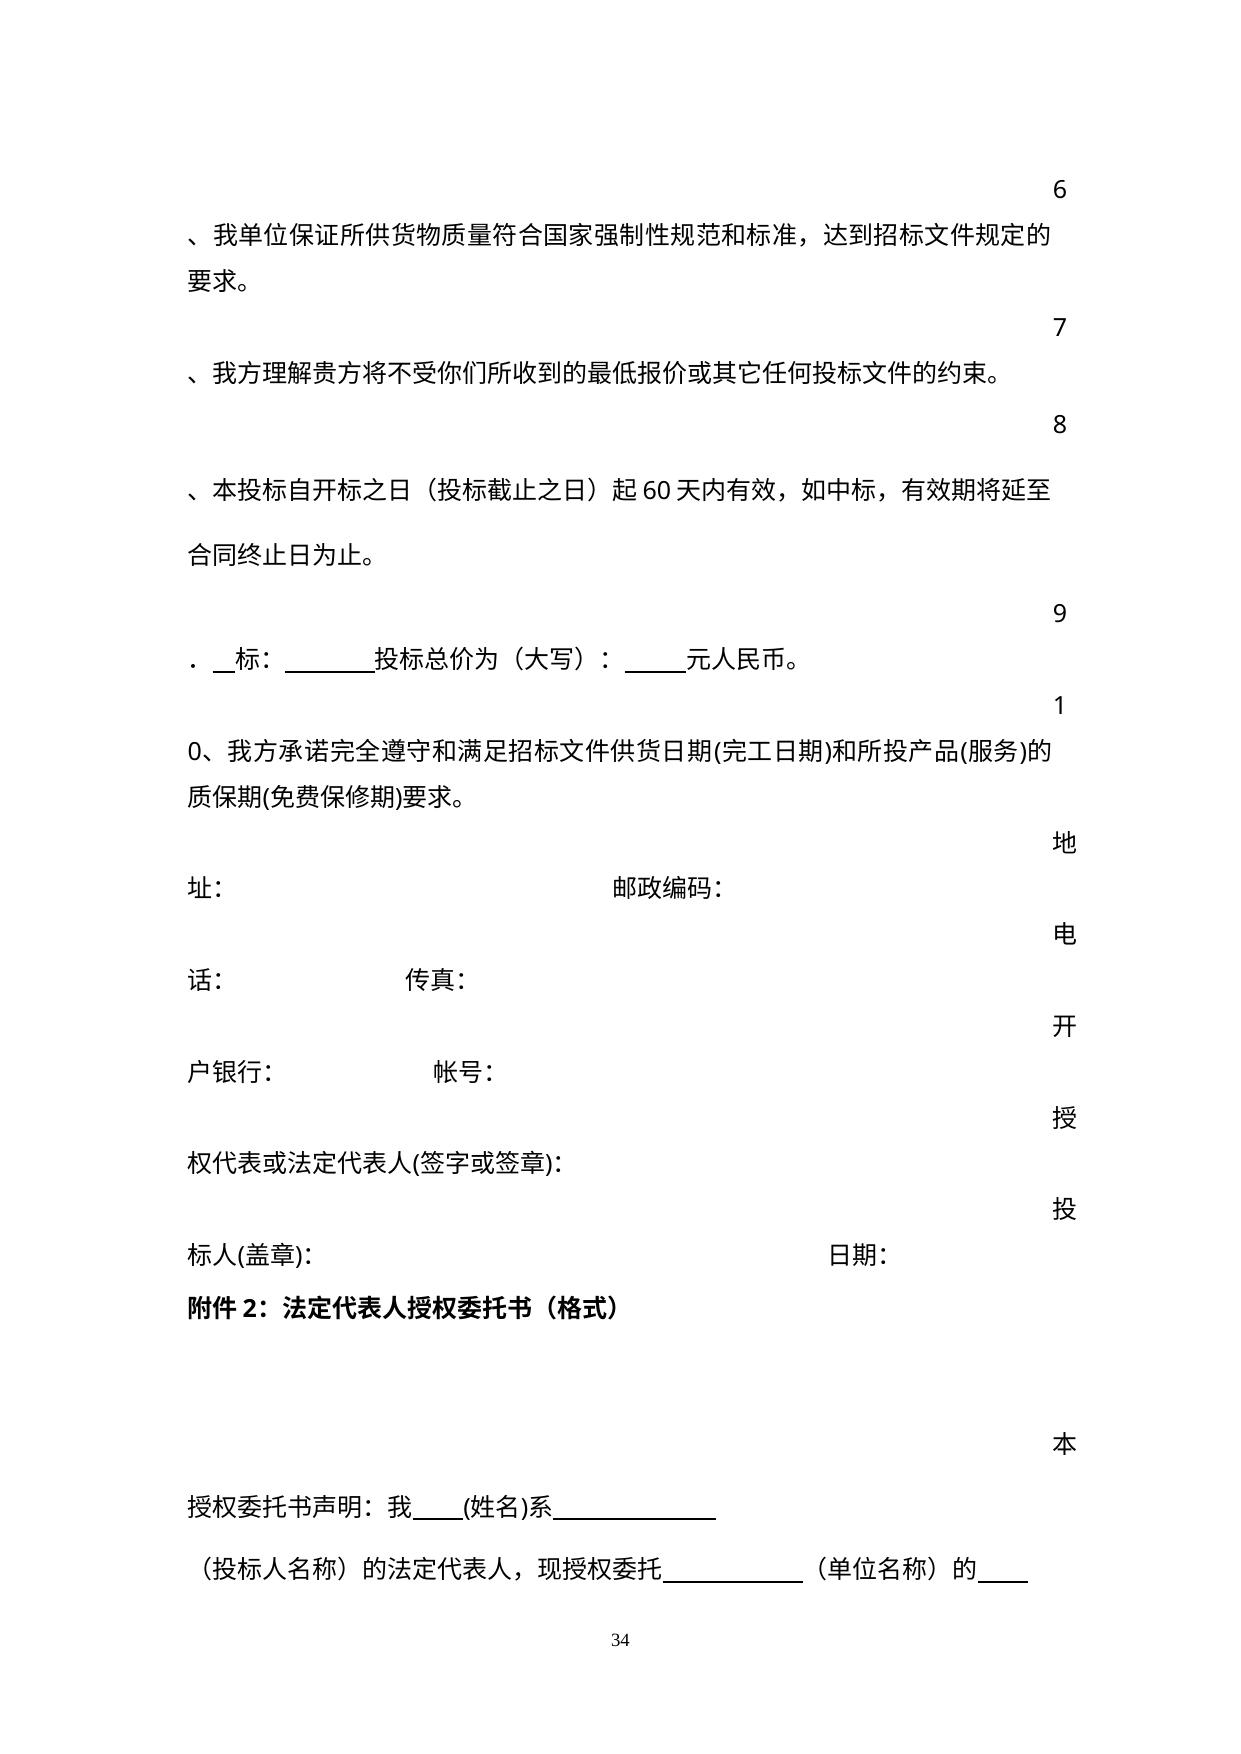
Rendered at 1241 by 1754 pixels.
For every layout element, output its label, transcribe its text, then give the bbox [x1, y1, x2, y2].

text 7、我方理解贵方将不受你们所收到的最低报价或其它任何投标文件的约束。 [187, 299, 1053, 391]
text 投标人(盖章)： 日期： [187, 1182, 1053, 1274]
text 10、我方承诺完全遵守和满足招标文件供货日期(完工日期)和所投产品(服务)的质保期(免费保修期)要求。 [187, 678, 1053, 815]
text 电话： 传真： [187, 907, 1053, 999]
text 授权代表或法定代表人(签字或签章)： [187, 1090, 1053, 1182]
text 9． 标： 投标总价为（大写）： 元人民币。 [187, 586, 1053, 678]
text 开户银行： 帐号： [187, 999, 1053, 1090]
text 附件2：法定代表人授权委托书（格式） [187, 1274, 1053, 1339]
text 6、我单位保证所供货物质量符合国家强制性规范和标准，达到招标文件规定的要求。 [187, 162, 1053, 299]
list 8、本投标自开标之日（投标截止之日）起60天内有效，如中标，有效期将延至合同终止日为止。 [187, 391, 1053, 586]
text 地址： 邮政编码： [187, 815, 1053, 907]
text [187, 1529, 1053, 1591]
text 本授权委托书声明：我 (姓名)系 [187, 1404, 1053, 1529]
